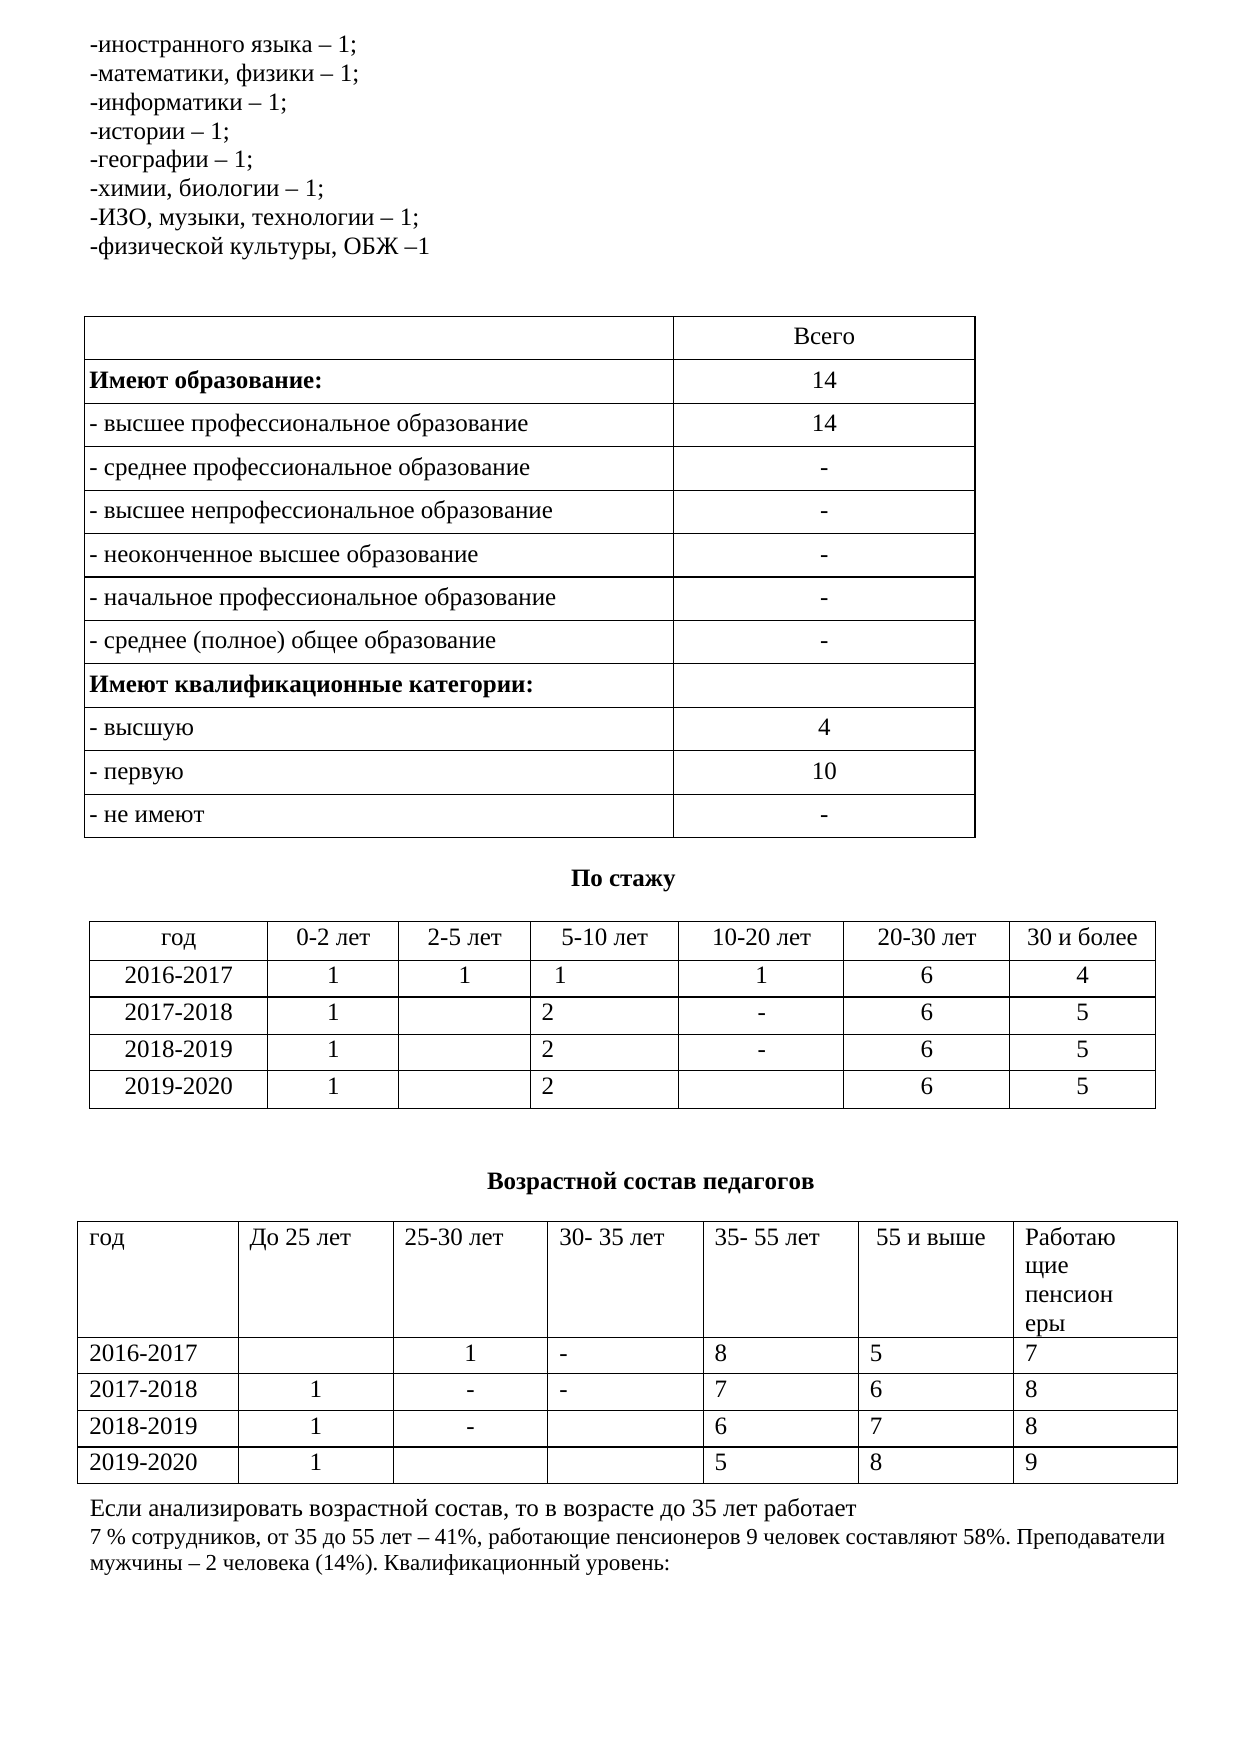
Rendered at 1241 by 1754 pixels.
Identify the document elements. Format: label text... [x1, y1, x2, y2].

table_header До 25 лет [239, 1222, 393, 1337]
table_cell - [674, 795, 974, 837]
table_cell 1 [268, 1071, 398, 1107]
table_cell [662, 621, 673, 663]
table_cell [674, 664, 974, 707]
table_header 55 и выше [859, 1222, 1013, 1337]
table_cell 2 [531, 1035, 678, 1070]
text -химии, биологии – 1; [89, 173, 1211, 202]
table_cell - [394, 1411, 547, 1446]
table_cell - [674, 491, 974, 533]
table_cell [662, 708, 673, 750]
table_cell 14 [674, 404, 974, 446]
text -математики, физики – 1; [89, 58, 1211, 87]
table_cell [679, 1071, 843, 1107]
table_cell [548, 1411, 703, 1446]
table_cell 1 [268, 1035, 398, 1070]
table_cell [239, 1338, 393, 1373]
table_header Всего [674, 317, 974, 359]
table_cell - [674, 534, 974, 576]
table_cell [662, 534, 673, 576]
text -физической культуры, ОБЖ –1 [89, 231, 1211, 259]
table_header [85, 317, 662, 359]
table_cell - не имеют [85, 795, 662, 837]
table_cell Имеют образование: [85, 360, 662, 403]
table_cell - [679, 1035, 843, 1070]
table_cell 8 [1014, 1374, 1177, 1410]
table_cell [548, 1448, 703, 1483]
table_cell [662, 360, 673, 403]
table_cell - [674, 578, 974, 620]
table_cell [662, 664, 673, 707]
table_cell 6 [844, 961, 1009, 996]
table_header 30 и более [1010, 922, 1155, 959]
table_header 30- 35 лет [548, 1222, 703, 1337]
text Возрастной состав педагогов [89, 1166, 1211, 1195]
text По стажу [89, 863, 1211, 892]
table_cell 7 [1014, 1338, 1177, 1373]
table_cell [662, 578, 673, 620]
table_cell [662, 751, 673, 793]
table_header 0-2 лет [268, 922, 398, 959]
table_header год [90, 922, 267, 959]
table_cell [399, 998, 530, 1033]
table_cell 5 [1010, 1071, 1155, 1107]
table_cell 2016-2017 [90, 961, 267, 996]
table_cell 5 [859, 1338, 1013, 1373]
table_header год [78, 1222, 238, 1337]
table_cell [662, 404, 673, 446]
table_cell 8 [1014, 1411, 1177, 1446]
table_cell - [394, 1374, 547, 1410]
table_cell - высшую [85, 708, 662, 750]
table_cell - начальное профессиональное образование [85, 578, 662, 620]
text -истории – 1; [89, 116, 1211, 144]
table_cell - высшее профессиональное образование [85, 404, 662, 446]
table_cell [662, 795, 673, 837]
table_cell 6 [844, 1035, 1009, 1070]
text 7 % сотрудников, от 35 до 55 лет – 41%, работающие пенсионеров 9 человек составляют 58%. Преподаватели мужчины – 2 человека (14%). Квалификационный уровень: [89, 1523, 1211, 1576]
table_cell 1 [239, 1448, 393, 1483]
table_header 20-30 лет [844, 922, 1009, 959]
table_cell 2016-2017 [78, 1338, 238, 1373]
table_cell [662, 447, 673, 489]
table_cell 8 [704, 1338, 858, 1373]
table_cell 2019-2020 [78, 1448, 238, 1483]
table_header 2-5 лет [399, 922, 530, 959]
table_cell 1 [239, 1411, 393, 1446]
table_header 35- 55 лет [704, 1222, 858, 1337]
table_cell 7 [859, 1411, 1013, 1446]
table_cell 2018-2019 [78, 1411, 238, 1446]
table_cell 5 [704, 1448, 858, 1483]
table_header 25-30 лет [394, 1222, 547, 1337]
table_cell 2017-2018 [78, 1374, 238, 1410]
table_cell 6 [704, 1411, 858, 1446]
text Если анализировать возрастной состав, то в возрасте до 35 лет работает [89, 1233, 1211, 1523]
text -иностранного языка – 1; [89, 29, 1211, 58]
table_cell - среднее профессиональное образование [85, 447, 662, 489]
table_cell - высшее непрофессиональное образование [85, 491, 662, 533]
table_header 5-10 лет [531, 922, 678, 959]
table_cell 2017-2018 [90, 998, 267, 1033]
text -географии – 1; [89, 144, 1211, 173]
table_cell 2018-2019 [90, 1035, 267, 1070]
table_cell 6 [844, 998, 1009, 1033]
table_cell [399, 1035, 530, 1070]
text -информатики – 1; [89, 87, 1211, 116]
table_cell 9 [1014, 1448, 1177, 1483]
table_cell - [548, 1338, 703, 1373]
table_cell 6 [859, 1374, 1013, 1410]
table_cell 1 [268, 998, 398, 1033]
table_cell 7 [704, 1374, 858, 1410]
table_cell Имеют квалификационные категории: [85, 664, 662, 707]
table_header 10-20 лет [679, 922, 843, 959]
table_cell 6 [844, 1071, 1009, 1107]
table_cell 1 [394, 1338, 547, 1373]
table_cell 4 [1010, 961, 1155, 996]
table_cell - среднее (полное) общее образование [85, 621, 662, 663]
table_cell - [674, 447, 974, 489]
table_cell 4 [674, 708, 974, 750]
table_cell 5 [1010, 1035, 1155, 1070]
table_cell 1 [399, 961, 530, 996]
table_cell 1 [239, 1374, 393, 1410]
table_cell 10 [674, 751, 974, 793]
table_cell [399, 1071, 530, 1107]
table_cell [662, 491, 673, 533]
table_cell - первую [85, 751, 662, 793]
table_cell 8 [859, 1448, 1013, 1483]
table_cell 1 [268, 961, 398, 996]
table_cell 5 [1010, 998, 1155, 1033]
text -ИЗО, музыки, технологии – 1; [89, 202, 1211, 231]
table_header [662, 317, 673, 359]
table_cell - [548, 1374, 703, 1410]
table_cell 2019-2020 [90, 1071, 267, 1107]
table_cell 1 [679, 961, 843, 996]
table_cell 2 [531, 1071, 678, 1107]
table_cell - [674, 621, 974, 663]
table_cell - неоконченное высшее образование [85, 534, 662, 576]
table_cell 2 [531, 998, 678, 1033]
table_cell - [679, 998, 843, 1033]
table_cell 14 [674, 360, 974, 403]
table_cell 1 [531, 961, 678, 996]
table_header Работающие пенсионеры [1014, 1222, 1177, 1337]
table_cell [394, 1448, 547, 1483]
